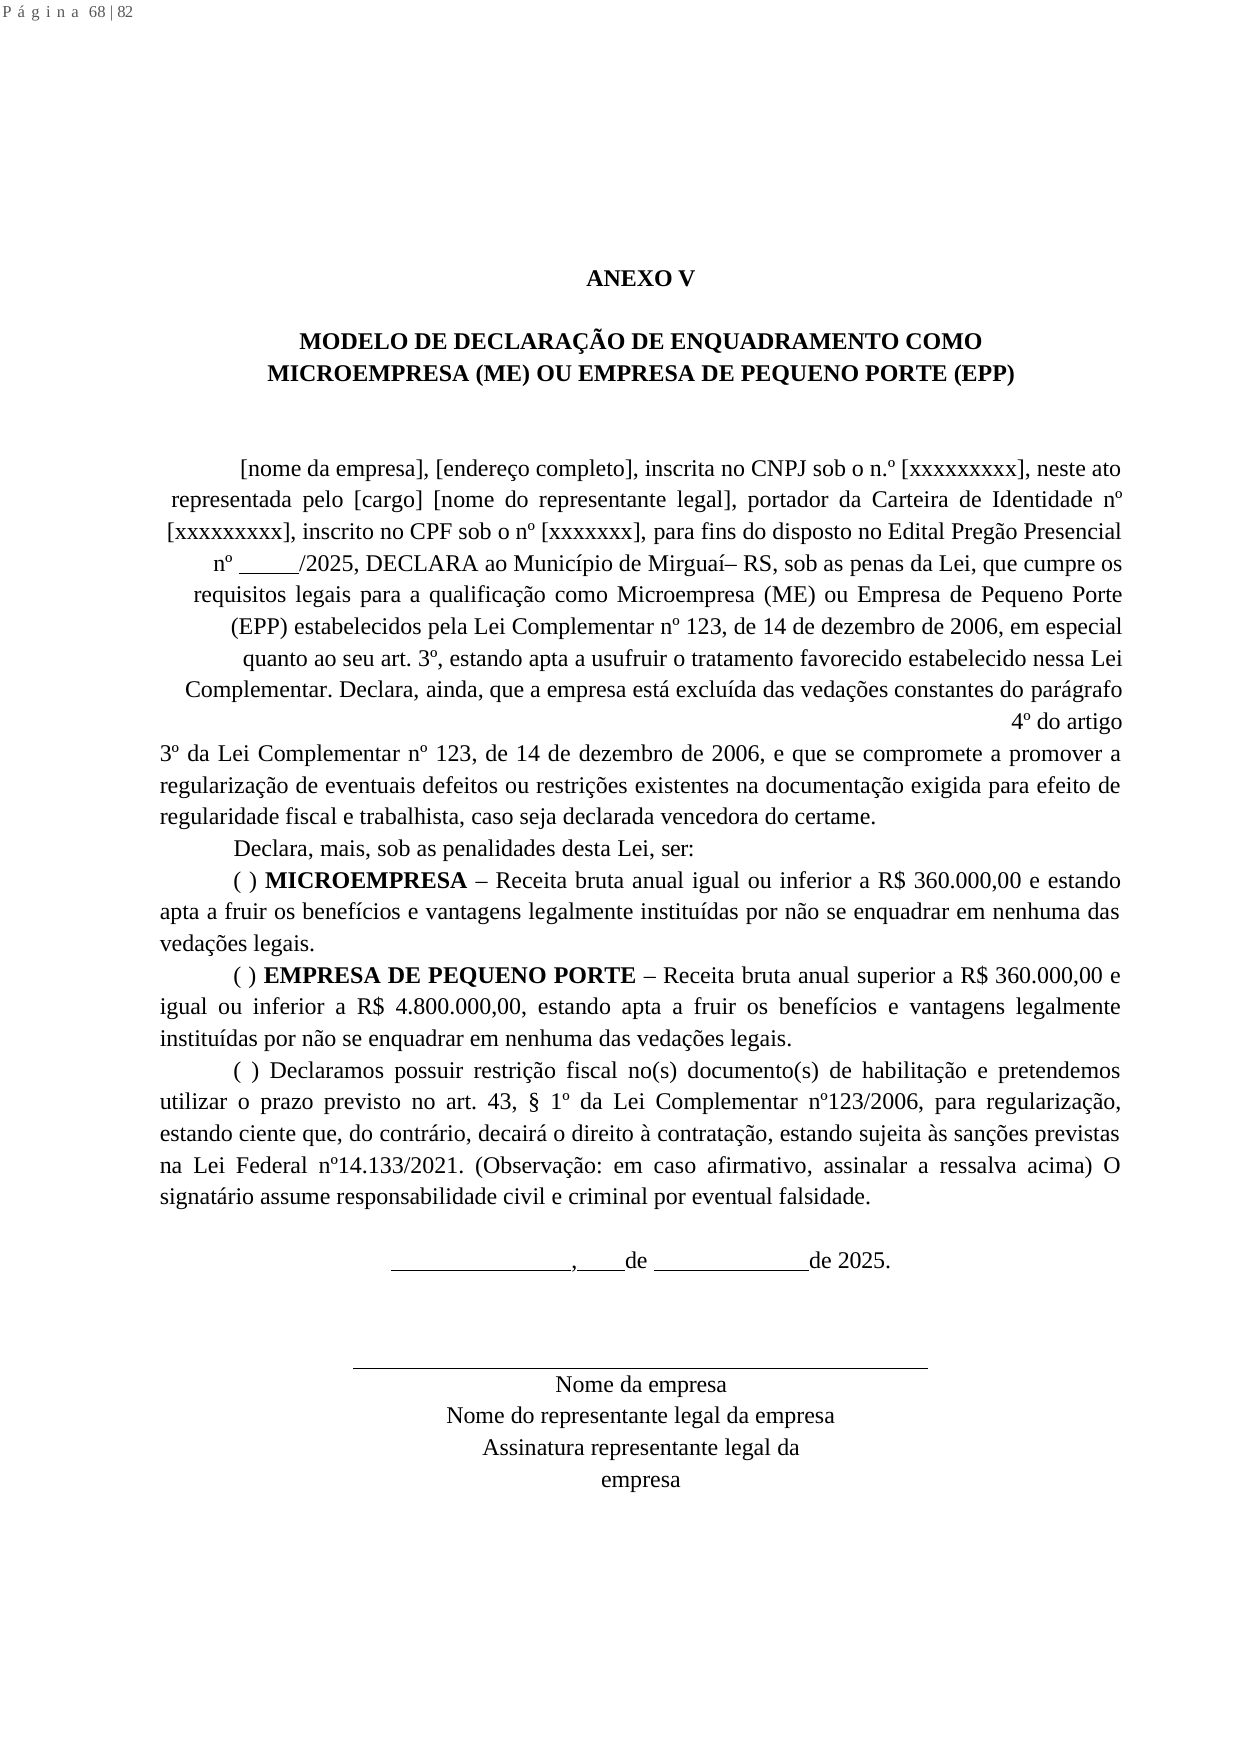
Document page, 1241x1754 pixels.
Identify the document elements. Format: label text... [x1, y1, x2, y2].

text ( ) Declaramos possuir restrição fiscal no(s) documento(s) de habilitação e pretendemos utilizar o prazo previsto no art. 43, § 1º da Lei Complementar nº123/2006, para regularização, estando ciente que, do contrário, decairá o direito à contratação, estando sujeita às sanções previstas na Lei Federal nº14.133/2021. (Observação: em caso afirmativo, assinalar a ressalva acima) O signatário assume responsabilidade civil e criminal por eventual falsidade. [159, 1056, 1122, 1210]
subtitle ANEXO V [299, 264, 983, 291]
text Nome do representante legal da empresa Assinatura representante legal da empresa [439, 1402, 842, 1492]
text 3º da Lei Complementar nº 123, de 14 de dezembro de 2006, e que se compromete a promover a regularização de eventuais defeitos ou restrições existentes na documentação exigida para efeito de regularidade fiscal e trabalhista, caso seja declarada vencedora do certame. [159, 739, 1122, 830]
text ( ) EMPRESA DE PEQUENO PORTE – Receita bruta anual superior a R$ 360.000,00 e igual ou inferior a R$ 4.800.000,00, estando apta a fruir os benefícios e vantagens legalmente instituídas por não se enquadrar em nenhuma das vedações legais. [159, 961, 1122, 1052]
text Nome da empresa [299, 1370, 983, 1397]
text ( ) MICROEMPRESA – Receita bruta anual igual ou inferior a R$ 360.000,00 e estando apta a fruir os benefícios e vantagens legalmente instituídas por não se enquadrar em nenhuma das vedações legais. [159, 866, 1122, 957]
text , de de 2025. [135, 1246, 1146, 1273]
text MODELO DE DECLARAÇÃO DE ENQUADRAMENTO COMO MICROEMPRESA (ME) OU EMPRESA DE PEQUENO PORTE (EPP) [200, 327, 1082, 386]
text Declara, mais, sob as penalidades desta Lei, ser: [233, 834, 1146, 861]
text [nome da empresa], [endereço completo], inscrita no CNPJ sob o n.º [xxxxxxxxx], neste ato representada pelo [cargo] [nome do representante legal], portador da Carteira de Identidade nº [xxxxxxxxx], inscrito no CPF sob o nº [xxxxxxx], para fins do disposto no Edital Pregão Presencial nº /2025, DECLARA ao Município de Mirguaí– RS, sob as penas da Lei, que cumpre os requisitos legais para a qualificação como Microempresa (ME) ou Empresa de Pequeno Porte (EPP) estabelecidos pela Lei Complementar nº 123, de 14 de dezembro de 2006, em especial quanto ao seu art. 3º, estando apta a usufruir o tratamento favorecido estabelecido nessa Lei Complementar. Declara, ainda, que a empresa está excluída das vedações constantes do parágrafo 4º do artigo [159, 454, 1122, 735]
